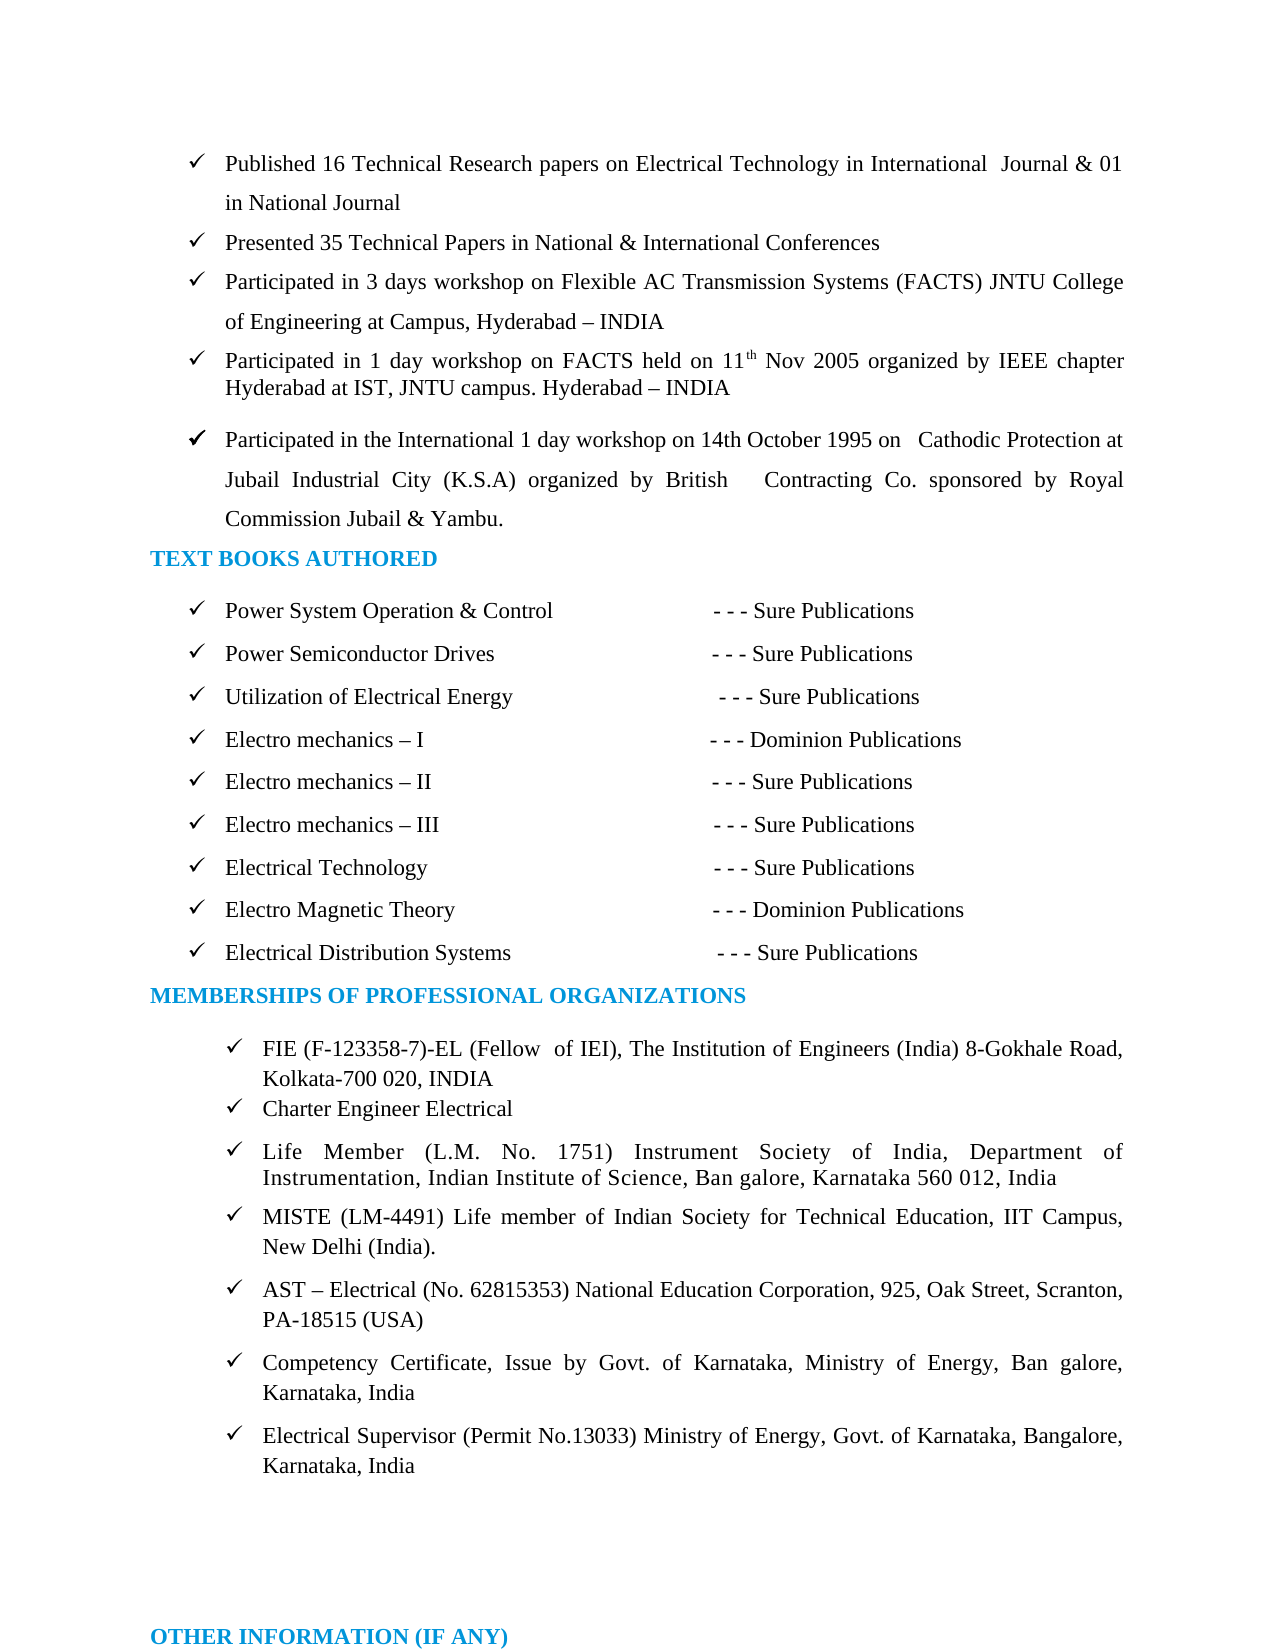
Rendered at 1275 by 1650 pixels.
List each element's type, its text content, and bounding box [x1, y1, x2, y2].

list Power Semiconductor Drives - - - Sure Publications [187, 640, 1125, 667]
list Electro Magnetic Theory - - - Dominion Publications [187, 897, 1125, 923]
text TEXT BOOKS AUTHORED [150, 545, 1125, 571]
text MEMBERSHIPS OF PROFESSIONAL ORGANIZATIONS [150, 982, 1125, 1008]
list Published 16 Technical Research papers on Electrical Technology in International Journal & 01 in National Journal [187, 150, 1125, 216]
list Electro mechanics – I - - - Dominion Publications [187, 726, 1125, 752]
list Competency Certificate, Issue by Govt. of Karnataka, Ministry of Energy, Ban galore, Karnataka, India [225, 1349, 1125, 1405]
list Participated in the International 1 day workshop on 14th October 1995 on Cathodic Protection at Jubail Industrial City (K.S.A) organized by British Contracting Co. sponsored by Royal Commission Jubail & Yambu. [187, 426, 1125, 532]
list MISTE (LM-4491) Life member of Indian Society for Technical Education, IIT Campus, New Delhi (India). [225, 1203, 1125, 1259]
text OTHER INFORMATION (IF ANY) [150, 1623, 1125, 1649]
list Participated in 3 days workshop on Flexible AC Transmission Systems (FACTS) JNTU College of Engineering at Campus, Hyderabad – INDIA [187, 268, 1125, 334]
list Power System Operation & Control - - - Sure Publications [187, 598, 1125, 624]
list Participated in 1 day workshop on FACTS held on 11th Nov 2005 organized by IEEE chapter Hyderabad at IST, JNTU campus. Hyderabad – INDIA [187, 347, 1125, 400]
list Presented 35 Technical Papers in National & International Conferences [187, 229, 1125, 255]
list Electro mechanics – II - - - Sure Publications [187, 768, 1125, 795]
list Utilization of Electrical Energy - - - Sure Publications [187, 683, 1125, 709]
list Electrical Supervisor (Permit No.13033) Ministry of Energy, Govt. of Karnataka, Bangalore, Karnataka, India [225, 1422, 1125, 1478]
list Electrical Technology - - - Sure Publications [187, 854, 1125, 880]
list Electro mechanics – III - - - Sure Publications [187, 811, 1125, 837]
list Charter Engineer Electrical [225, 1095, 1125, 1121]
list Electrical Distribution Systems - - - Sure Publications [187, 939, 1125, 966]
title Life Member (L.M. No. 1751) Instrument Society of India, Department of Instrumentation, Indian Institute of Science, Ban galore, Karnataka 560 012, India [225, 1138, 1125, 1191]
list FIE (F-123358-7)-EL (Fellow of IEI), The Institution of Engineers (India) 8-Gokhale Road, Kolkata-700 020, INDIA [225, 1035, 1125, 1091]
list AST – Electrical (No. 62815353) National Education Corporation, 925, Oak Street, Scranton, PA-18515 (USA) [225, 1276, 1125, 1332]
